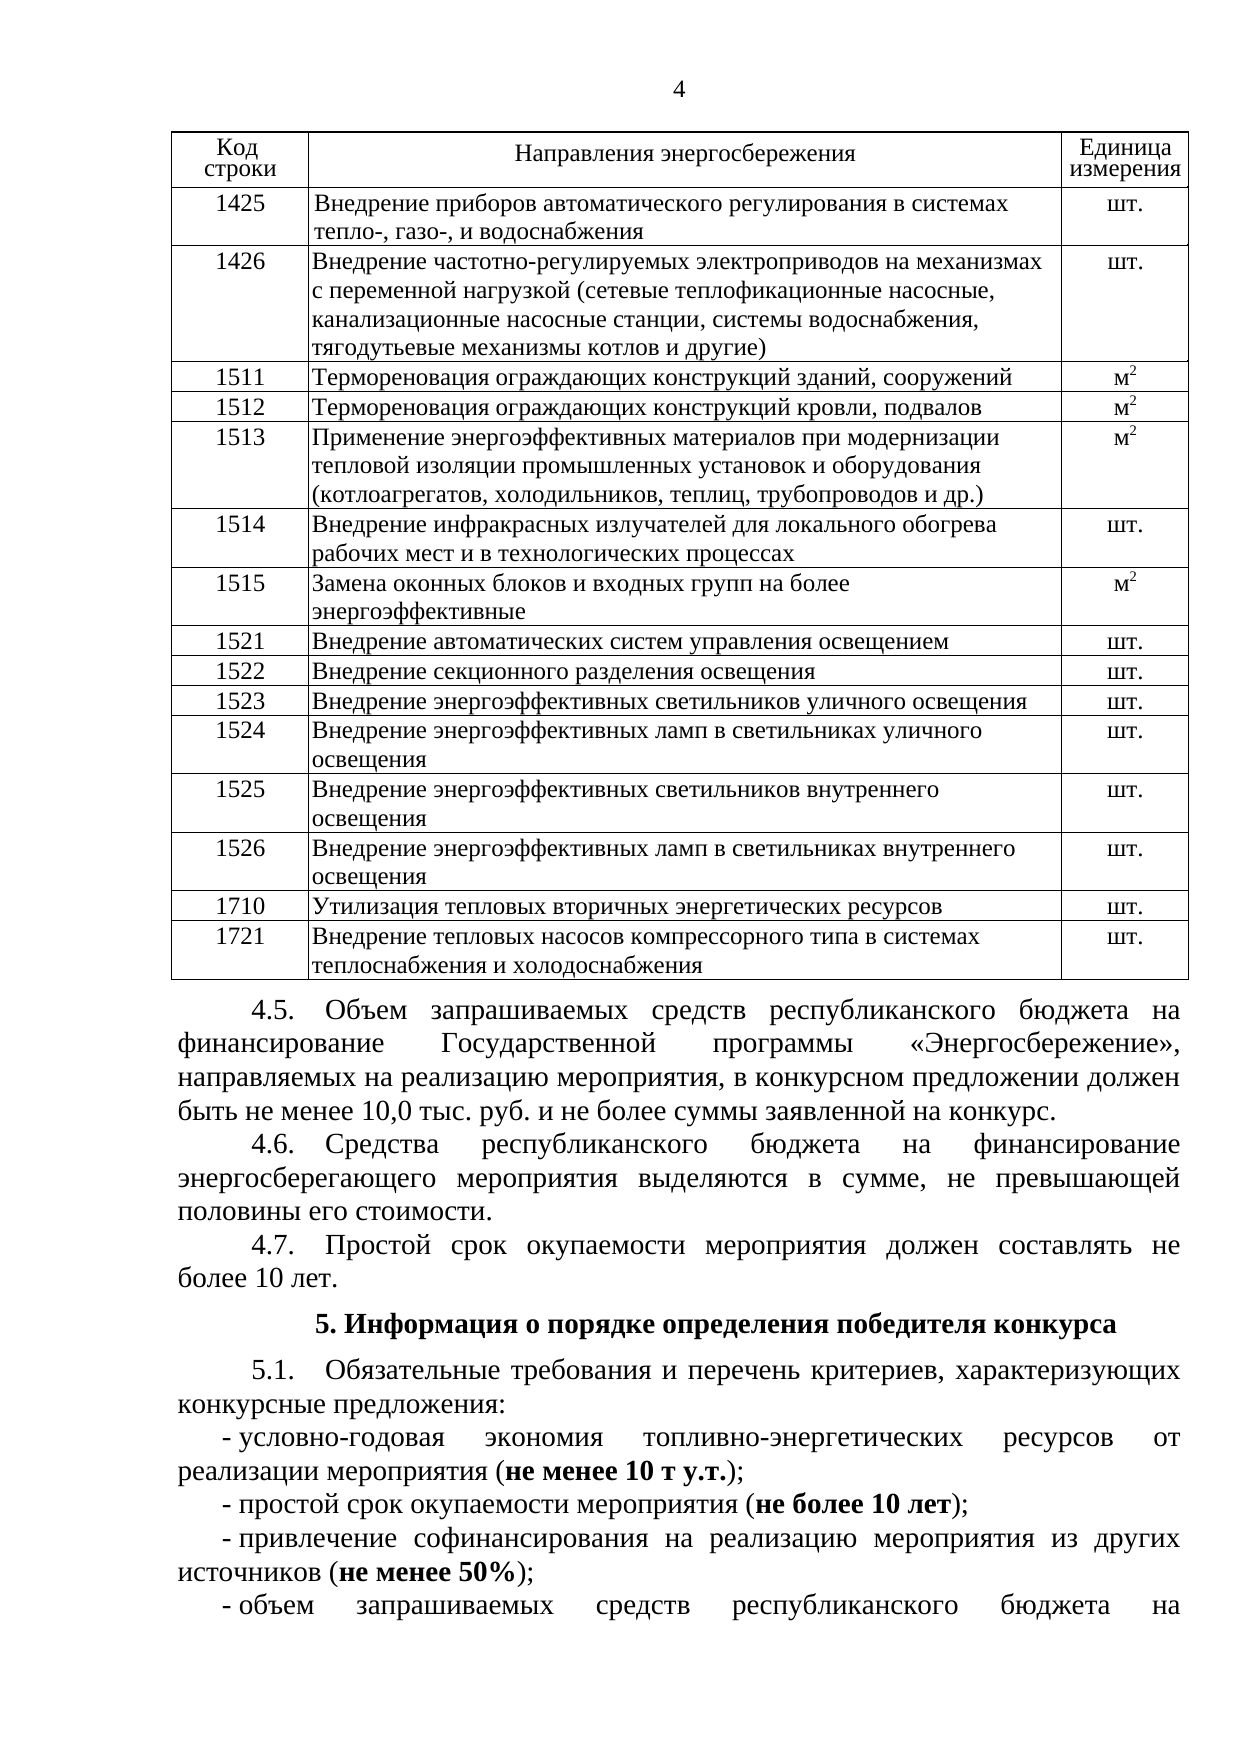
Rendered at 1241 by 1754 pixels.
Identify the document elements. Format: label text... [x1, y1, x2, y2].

table_cell 1523 [172, 686, 308, 714]
table_cell м2 [1062, 422, 1188, 508]
table_cell Применение энергоэффективных материалов при модернизации тепловой изоляции промышленных установок и оборудования (котлоагрегатов, холодильников, теплиц, трубопроводов и др.) [309, 422, 1061, 508]
list Простой срок окупаемости мероприятия должен составлять не более 10 лет. [177, 1227, 1181, 1294]
table_cell Внедрение энергоэффективных ламп в светильниках внутреннего освещения [309, 833, 1061, 890]
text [177, 1587, 1181, 1621]
text - привлечение софинансирования на реализацию мероприятия из других источников (не менее 50%); [177, 1520, 1181, 1587]
table_header Единица измерения [1062, 133, 1188, 187]
table_cell Внедрение инфракрасных излучателей для локального обогрева рабочих мест и в технологических процессах [309, 509, 1061, 567]
table_cell 1512 [172, 392, 308, 421]
table_cell шт. [1062, 188, 1188, 245]
table_cell шт. [1062, 891, 1188, 920]
table_cell Утилизация тепловых вторичных энергетических ресурсов [309, 891, 1061, 920]
table_cell Внедрение тепловых насосов компрессорного типа в системах теплоснабжения и холодоснабжения [309, 921, 1061, 978]
list Объем запрашиваемых средств республиканского бюджета на финансирование Государственной программы «Энергосбережение», направляемых на реализацию мероприятия, в конкурсном предложении должен быть не менее 10,0 тыс. руб. и не более суммы заявленной на конкурс. [177, 992, 1181, 1126]
table_cell 1721 [172, 921, 308, 978]
table_cell 1521 [172, 626, 308, 655]
table_cell Внедрение энергоэффективных светильников уличного освещения [309, 686, 1061, 714]
table_cell м2 [1062, 362, 1188, 391]
table_cell шт. [1062, 686, 1188, 714]
table_cell шт. [1062, 656, 1188, 685]
table_cell 1425 [172, 188, 308, 245]
text - условно-годовая экономия топливно-энергетических ресурсов от реализации мероприятия (не менее 10 т у.т.); [177, 1419, 1181, 1487]
table_cell Внедрение автоматических систем управления освещением [309, 626, 1061, 655]
table_cell Внедрение секционного разделения освещения [309, 656, 1061, 685]
table_cell Термореновация ограждающих конструкций кровли, подвалов [309, 392, 1061, 421]
table_cell Замена оконных блоков и входных групп на более энергоэффективные [309, 568, 1061, 625]
table_cell 1710 [172, 891, 308, 920]
table_cell 1526 [172, 833, 308, 890]
list Обязательные требования и перечень критериев, характеризующих конкурсные предложения: [177, 1352, 1181, 1419]
text 5. Информация о порядке определения победителя конкурса [177, 1306, 1181, 1340]
table_cell 1514 [172, 509, 308, 567]
text - простой срок окупаемости мероприятия (не более 10 лет); [177, 1487, 1181, 1520]
table_cell шт. [1062, 833, 1188, 890]
table_cell 1522 [172, 656, 308, 685]
table_header Код строки [172, 133, 308, 187]
table_cell 1513 [172, 422, 308, 508]
table_cell м2 [1062, 568, 1188, 625]
table_cell Термореновация ограждающих конструкций зданий, сооружений [309, 362, 1061, 391]
table_cell 1426 [172, 246, 308, 361]
table_cell м2 [1062, 392, 1188, 421]
table_cell 1515 [172, 568, 308, 625]
table_cell Внедрение энергоэффективных светильников внутреннего освещения [309, 774, 1061, 832]
table_cell Внедрение энергоэффективных ламп в светильниках уличного освещения [309, 716, 1061, 773]
list Средства республиканского бюджета на финансирование энергосберегающего мероприятия выделяются в сумме, не превышающей половины его стоимости. [177, 1126, 1181, 1227]
table_cell шт. [1062, 716, 1188, 773]
table_cell 1511 [172, 362, 308, 391]
table_cell шт. [1062, 246, 1188, 361]
table_cell шт. [1062, 626, 1188, 655]
table_cell 1524 [172, 716, 308, 773]
table_cell шт. [1062, 921, 1188, 978]
table_header Направления энергосбережения [309, 133, 1061, 187]
table_cell шт. [1062, 774, 1188, 832]
table_cell шт. [1062, 509, 1188, 567]
table_cell Внедрение частотно-регулируемых электроприводов на механизмах с переменной нагрузкой (сетевые теплофикационные насосные, канализационные насосные станции, системы водоснабжения, тягодутьевые механизмы котлов и другие) [309, 246, 1061, 361]
table_cell Внедрение приборов автоматического регулирования в системах тепло-, газо-, и водоснабжения [309, 188, 1061, 245]
table_cell 1525 [172, 774, 308, 832]
